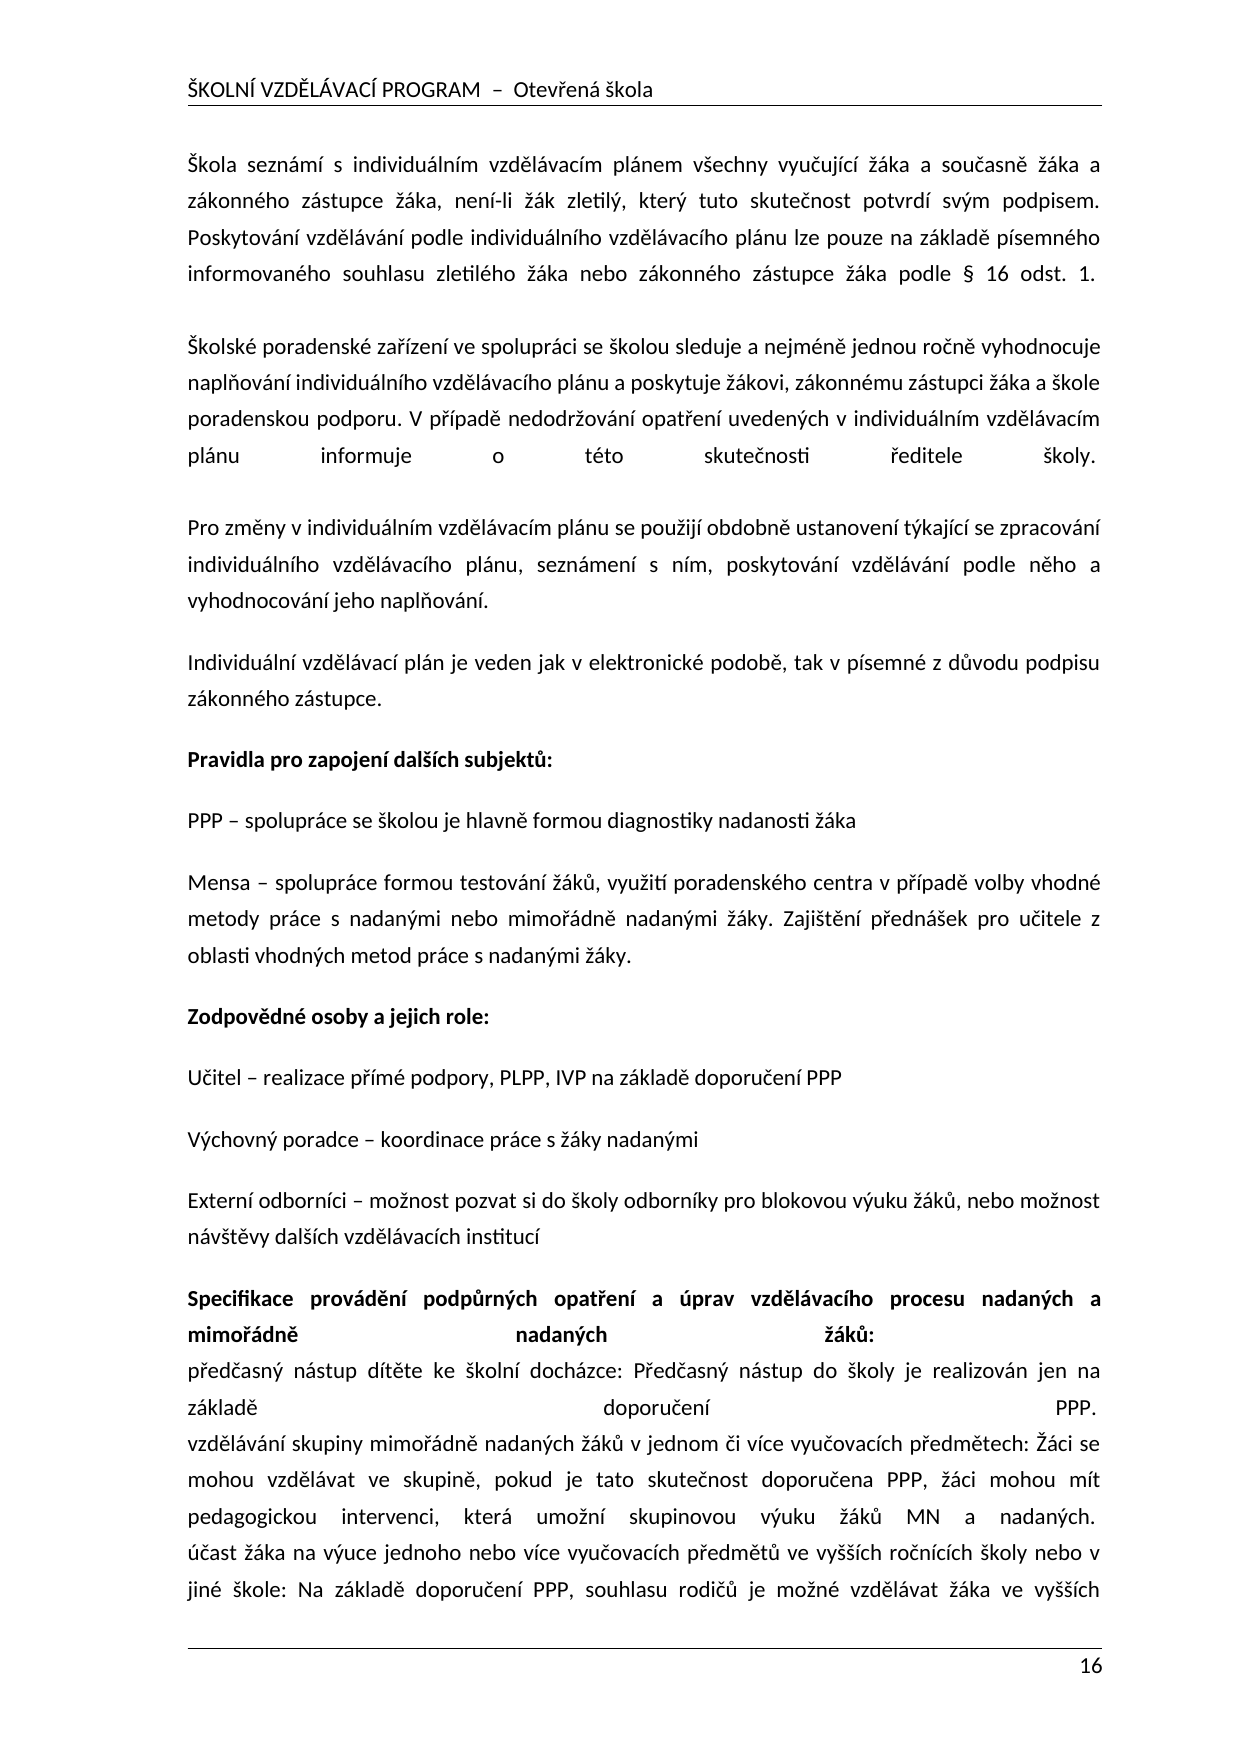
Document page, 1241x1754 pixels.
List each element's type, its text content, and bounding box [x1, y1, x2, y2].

text Výchovný poradce – koordinace práce s žáky nadanými [187, 1125, 1102, 1153]
text Učitel – realizace přímé podpory, PLPP, IVP na základě doporučení PPP [187, 1063, 1102, 1091]
text Pravidla pro zapojení dalších subjektů: [187, 745, 1102, 773]
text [187, 1284, 1102, 1603]
text Zodpovědné osoby a jejich role: [187, 1002, 1102, 1030]
text Škola seznámí s individuálním vzdělávacím plánem všechny vyučující žáka a současně žáka a zákonného zástupce žáka, není-li žák zletilý, který tuto skutečnost potvrdí svým podpisem. Poskytování vzdělávání podle individuálního vzdělávacího plánu lze pouze na základě písemného informovaného souhlasu zletilého žáka nebo zákonného zástupce žáka podle § 16 odst. 1. Školské poradenské zařízení ve spolupráci se školou sleduje a nejméně jednou ročně vyhodnocuje naplňování individuálního vzdělávacího plánu a poskytuje žákovi, zákonnému zástupci žáka a škole poradenskou podporu. V případě nedodržování opatření uvedených v individuálním vzdělávacím plánu informuje o této skutečnosti ředitele školy. Pro změny v individuálním vzdělávacím plánu se použijí obdobně ustanovení týkající se zpracování individuálního vzdělávacího plánu, seznámení s ním, poskytování vzdělávání podle něho a vyhodnocování jeho naplňování. [187, 150, 1102, 614]
text PPP – spolupráce se školou je hlavně formou diagnostiky nadanosti žáka [187, 807, 1102, 835]
text Externí odborníci – možnost pozvat si do školy odborníky pro blokovou výuku žáků, nebo možnost návštěvy dalších vzdělávacích institucí [187, 1186, 1102, 1251]
text Mensa – spolupráce formou testování žáků, využití poradenského centra v případě volby vhodné metody práce s nadanými nebo mimořádně nadanými žáky. Zajištění přednášek pro učitele z oblasti vhodných metod práce s nadanými žáky. [187, 868, 1102, 969]
text Individuální vzdělávací plán je veden jak v elektronické podobě, tak v písemné z důvodu podpisu zákonného zástupce. [187, 648, 1102, 712]
